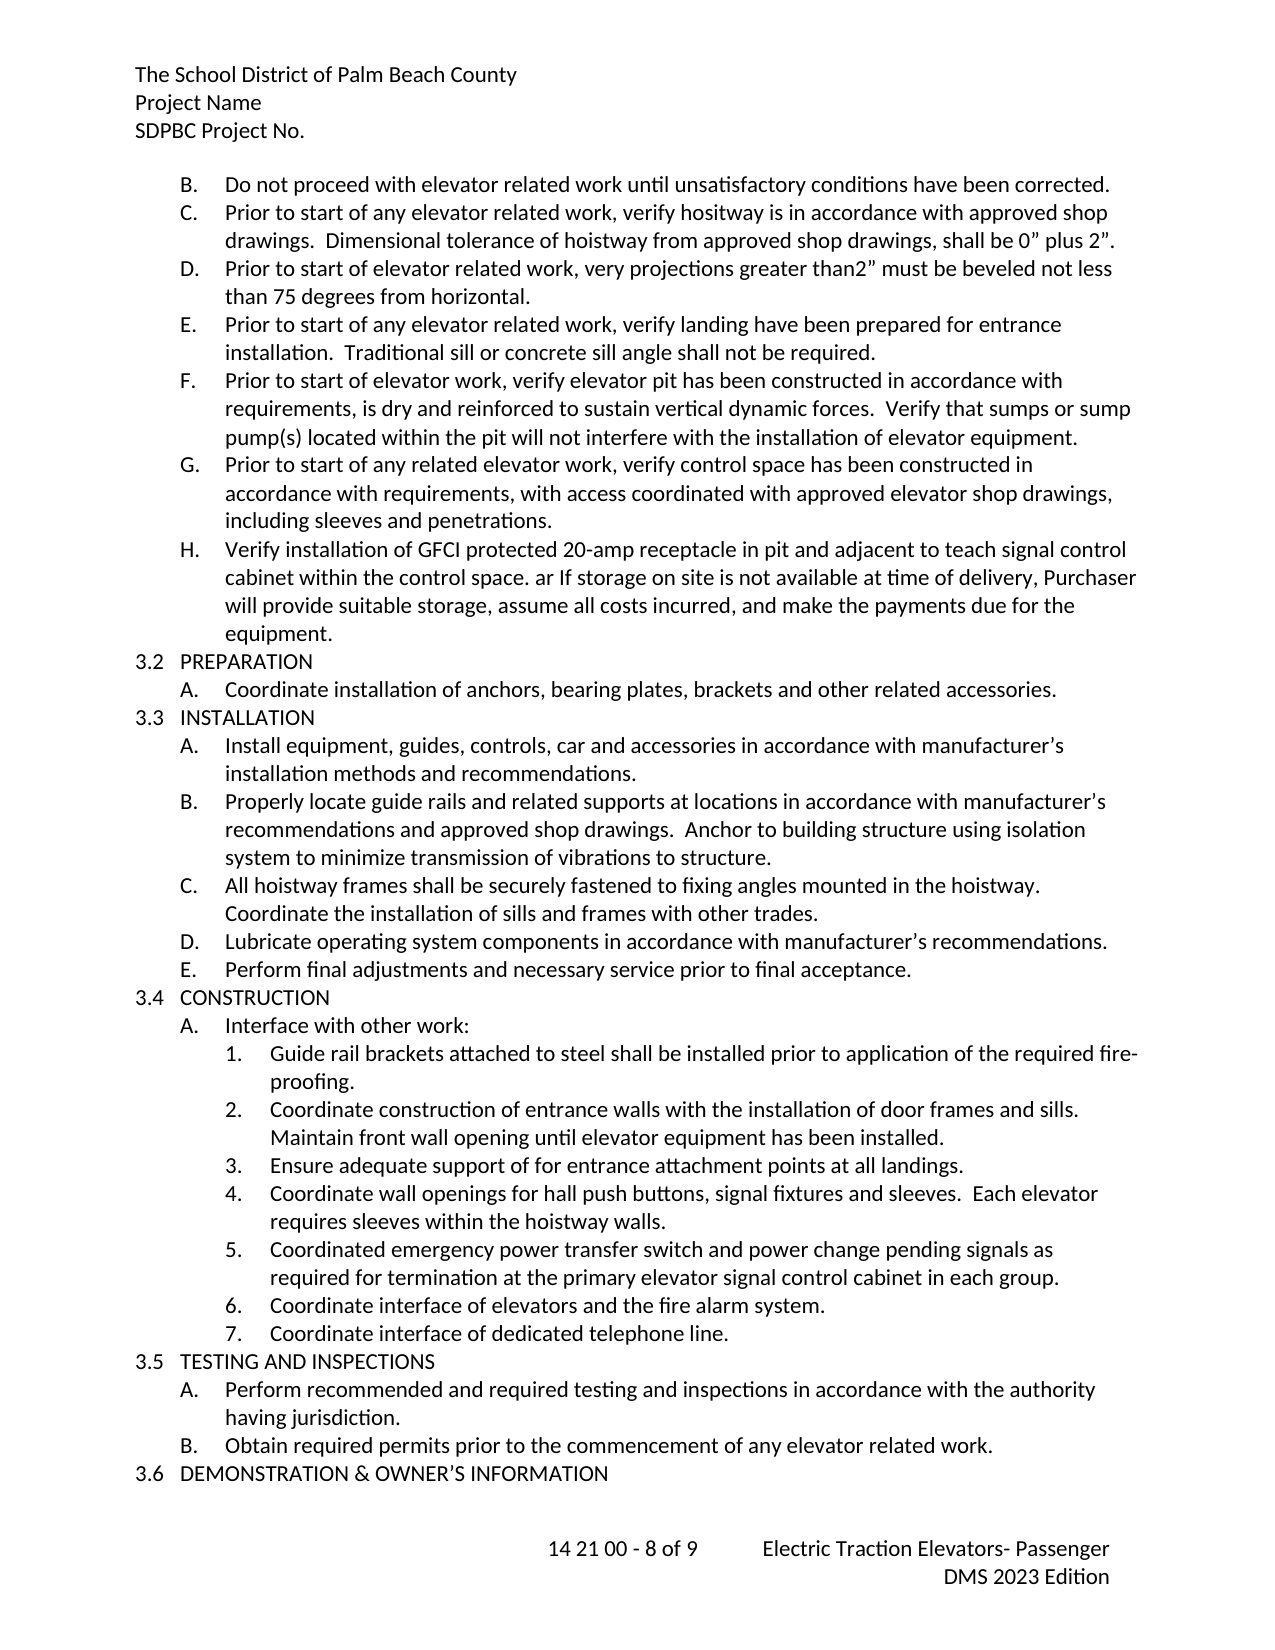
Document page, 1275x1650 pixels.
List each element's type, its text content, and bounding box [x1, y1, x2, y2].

list Install equipment, guides, controls, car and accessories in accordance with manufacturer’s installation methods and recommendations. [180, 731, 1140, 787]
list INSTALLATION [135, 703, 1140, 731]
list Interface with other work: [180, 1011, 1140, 1039]
list Prior to start of elevator work, verify elevator pit has been constructed in accordance with requirements, is dry and reinforced to sustain vertical dynamic forces. Verify that sumps or sump pump(s) located within the pit will not interfere with the installation of elevator equipment. [180, 367, 1140, 451]
list All hoistway frames shall be securely fastened to fixing angles mounted in the hoistway. Coordinate the installation of sills and frames with other trades. [180, 871, 1140, 927]
list PREPARATION [135, 647, 1140, 675]
list Prior to start of any elevator related work, verify hositway is in accordance with approved shop drawings. Dimensional tolerance of hoistway from approved shop drawings, shall be 0” plus 2”. [180, 198, 1140, 254]
list Coordinate interface of dedicated telephone line. [225, 1319, 1140, 1347]
list Coordinate construction of entrance walls with the installation of door frames and sills. Maintain front wall opening until elevator equipment has been installed. [225, 1095, 1140, 1151]
list Coordinate interface of elevators and the fire alarm system. [225, 1291, 1140, 1319]
list Verify installation of GFCI protected 20-amp receptacle in pit and adjacent to teach signal control cabinet within the control space. ar If storage on site is not available at time of delivery, Purchaser will provide suitable storage, assume all costs incurred, and make the payments due for the equipment. [180, 535, 1140, 647]
list Perform final adjustments and necessary service prior to final acceptance. [180, 955, 1140, 983]
list Prior to start of elevator related work, very projections greater than2” must be beveled not less than 75 degrees from horizontal. [180, 254, 1140, 311]
list Prior to start of any related elevator work, verify control space has been constructed in accordance with requirements, with access coordinated with approved elevator shop drawings, including sleeves and penetrations. [180, 451, 1140, 535]
list Coordinate installation of anchors, bearing plates, brackets and other related accessories. [180, 675, 1140, 703]
list TESTING AND INSPECTIONS [135, 1347, 1140, 1375]
list CONSTRUCTION [135, 983, 1140, 1011]
list Lubricate operating system components in accordance with manufacturer’s recommendations. [180, 927, 1140, 955]
list Properly locate guide rails and related supports at locations in accordance with manufacturer’s recommendations and approved shop drawings. Anchor to building structure using isolation system to minimize transmission of vibrations to structure. [180, 787, 1140, 871]
list Ensure adequate support of for entrance attachment points at all landings. [225, 1151, 1140, 1179]
list Do not proceed with elevator related work until unsatisfactory conditions have been corrected. [180, 170, 1140, 198]
list Perform recommended and required testing and inspections in accordance with the authority having jurisdiction. [180, 1375, 1140, 1431]
list Coordinate wall openings for hall push buttons, signal fixtures and sleeves. Each elevator requires sleeves within the hoistway walls. [225, 1179, 1140, 1235]
list DEMONSTRATION & OWNER’S INFORMATION [135, 1459, 1140, 1487]
list Guide rail brackets attached to steel shall be installed prior to application of the required fire-proofing. [225, 1039, 1140, 1095]
list Prior to start of any elevator related work, verify landing have been prepared for entrance installation. Traditional sill or concrete sill angle shall not be required. [180, 311, 1140, 367]
list Obtain required permits prior to the commencement of any elevator related work. [180, 1431, 1140, 1459]
list Coordinated emergency power transfer switch and power change pending signals as required for termination at the primary elevator signal control cabinet in each group. [225, 1235, 1140, 1291]
